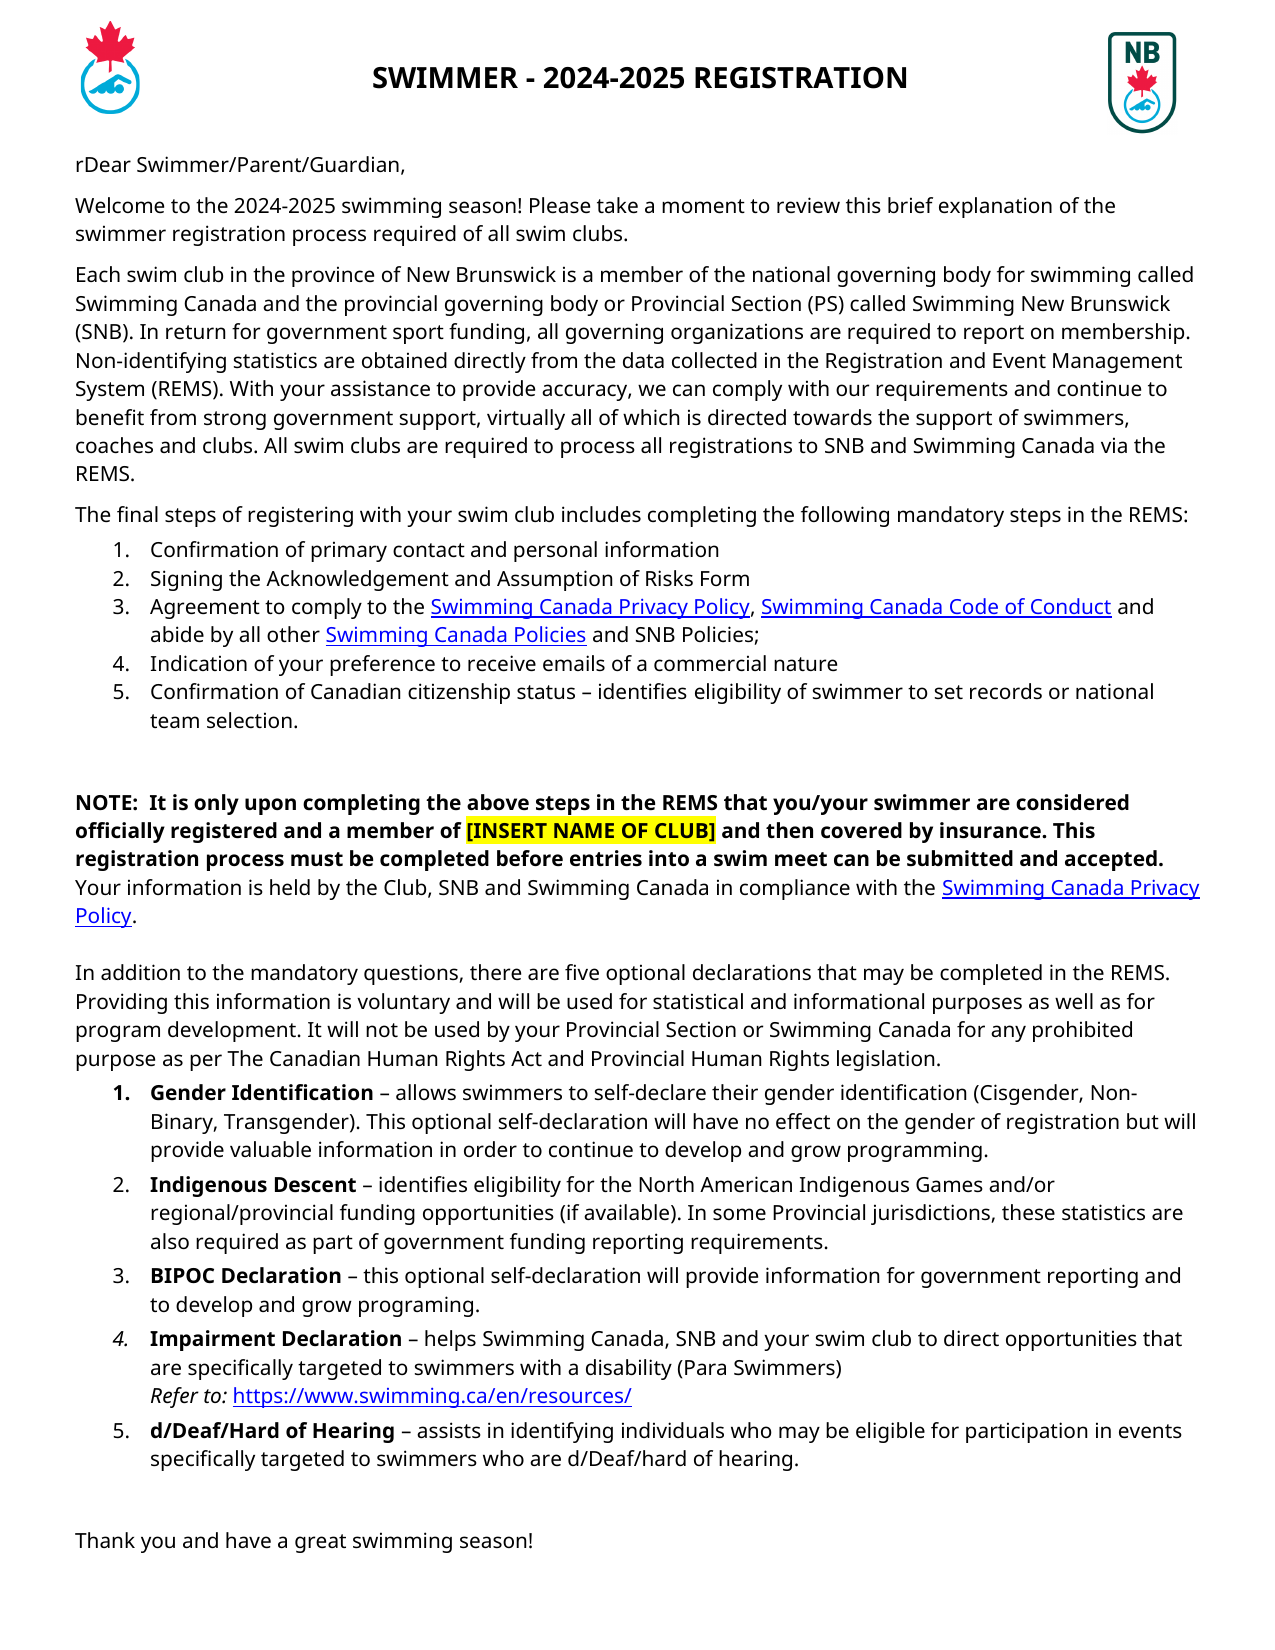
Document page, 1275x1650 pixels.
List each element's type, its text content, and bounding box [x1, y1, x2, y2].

list BIPOC Declaration – this optional self-declaration will provide information for government reporting and to develop and grow programing. [112, 1261, 1200, 1318]
picture [121, 95, 140, 114]
list Confirmation of primary contact and personal information [112, 535, 1200, 564]
text Welcome to the 2024-2025 swimming season! Please take a moment to review this brief explanation of the swimmer registration process required of all swim clubs. [75, 191, 1200, 248]
text Each swim club in the province of New Brunswick is a member of the national governing body for swimming called Swimming Canada and the provincial governing body or Provincial Section (PS) called Swimming New Brunswick (SNB). In return for government sport funding, all governing organizations are required to report on membership. Non-identifying statistics are obtained directly from the data collected in the Registration and Event Management System (REMS). With your assistance to provide accuracy, we can comply with our requirements and continue to benefit from strong government support, virtually all of which is directed towards the support of swimmers, coaches and clubs. All swim clubs are required to process all registrations to SNB and Swimming Canada via the REMS. [75, 261, 1200, 488]
list Impairment Declaration – helps Swimming Canada, SNB and your swim club to direct opportunities that are specifically targeted to swimmers with a disability (Para Swimmers) Refer to: https://www.swimming.ca/en/resources/ [112, 1324, 1200, 1410]
list Indigenous Descent – identifies eligibility for the North American Indigenous Games and/or regional/provincial funding opportunities (if available). In some Provincial jurisdictions, these statistics are also required as part of government funding reporting requirements. [112, 1170, 1200, 1255]
text rDear Swimmer/Parent/Guardian, [75, 150, 1200, 179]
list Signing the Acknowledgement and Assumption of Risks Form [112, 564, 1200, 592]
text In addition to the mandatory questions, there are five optional declarations that may be completed in the REMS. Providing this information is voluntary and will be used for statistical and informational purposes as well as for program development. It will not be used by your Provincial Section or Swimming Canada for any prohibited purpose as per The Canadian Human Rights Act and Provincial Human Rights legislation. [75, 958, 1200, 1072]
picture [80, 21, 140, 110]
list Agreement to comply to the Swimming Canada Privacy Policy, Swimming Canada Code of Conduct and abide by all other Swimming Canada Policies and SNB Policies; [112, 592, 1200, 649]
text The final steps of registering with your swim club includes completing the following mandatory steps in the REMS: [75, 501, 1200, 529]
picture [1106, 30, 1178, 135]
text NOTE: It is only upon completing the above steps in the REMS that you/your swimmer are considered officially registered and a member of [INSERT NAME OF CLUB] and then covered by insurance. This registration process must be completed before entries into a swim meet can be submitted and accepted. Your information is held by the Club, SNB and Swimming Canada in compliance with the Swimming Canada Privacy Policy. [75, 788, 1200, 930]
list d/Deaf/Hard of Hearing – assists in identifying individuals who may be eligible for participation in events specifically targeted to swimmers who are d/Deaf/hard of hearing. [112, 1416, 1200, 1473]
list Confirmation of Canadian citizenship status – identifies eligibility of swimmer to set records or national team selection. [112, 677, 1200, 734]
picture [80, 93, 100, 114]
text Thank you and have a great swimming season! [75, 1526, 1200, 1555]
list Indication of your preference to receive emails of a commercial nature [112, 649, 1200, 677]
list Gender Identification – allows swimmers to self-declare their gender identification (Cisgender, Non-Binary, Transgender). This optional self-declaration will have no effect on the gender of registration but will provide valuable information in order to continue to develop and grow programming. [112, 1078, 1200, 1164]
